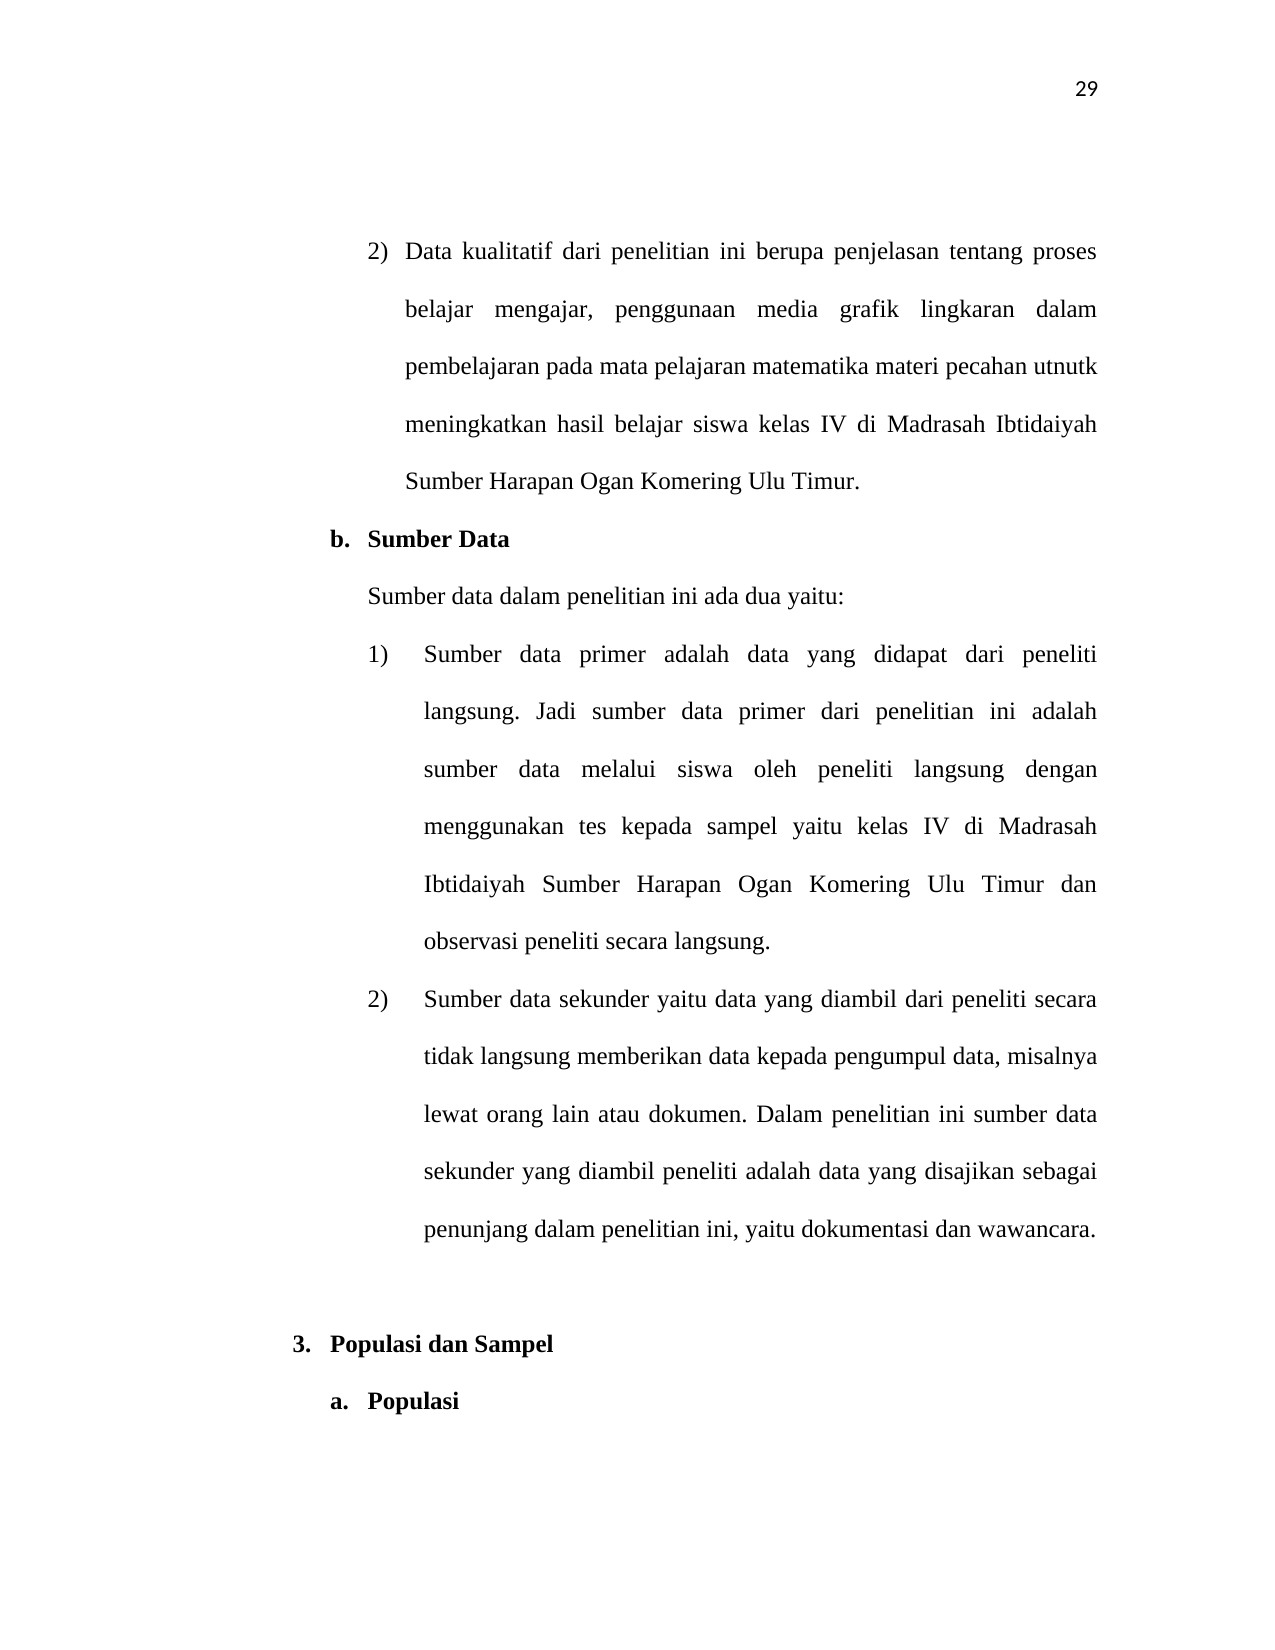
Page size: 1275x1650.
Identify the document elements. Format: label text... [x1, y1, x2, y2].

text Sumber data dalam penelitian ini ada dua yaitu: [292, 581, 1098, 610]
list Sumber Data [330, 524, 1098, 552]
list Sumber data primer adalah data yang didapat dari peneliti langsung. Jadi sumber data primer dari penelitian ini adalah sumber data melalui siswa oleh peneliti langsung dengan menggunakan tes kepada sampel yaitu kelas IV di Madrasah Ibtidaiyah Sumber Harapan Ogan Komering Ulu Timur dan observasi peneliti secara langsung. [367, 639, 1098, 955]
list Populasi dan Sampel [292, 1329, 1098, 1357]
list Sumber data sekunder yaitu data yang diambil dari peneliti secara tidak langsung memberikan data kepada pengumpul data, misalnya lewat orang lain atau dokumen. Dalam penelitian ini sumber data sekunder yang diambil peneliti adalah data yang disajikan sebagai penunjang dalam penelitian ini, yaitu dokumentasi dan wawancara. [367, 984, 1098, 1242]
list Populasi [330, 1386, 1098, 1415]
list Data kualitatif dari penelitian ini berupa penjelasan tentang proses belajar mengajar, penggunaan media grafik lingkaran dalam pembelajaran pada mata pelajaran matematika materi pecahan utnutk meningkatkan hasil belajar siswa kelas IV di Madrasah Ibtidaiyah Sumber Harapan Ogan Komering Ulu Timur. [367, 236, 1098, 495]
